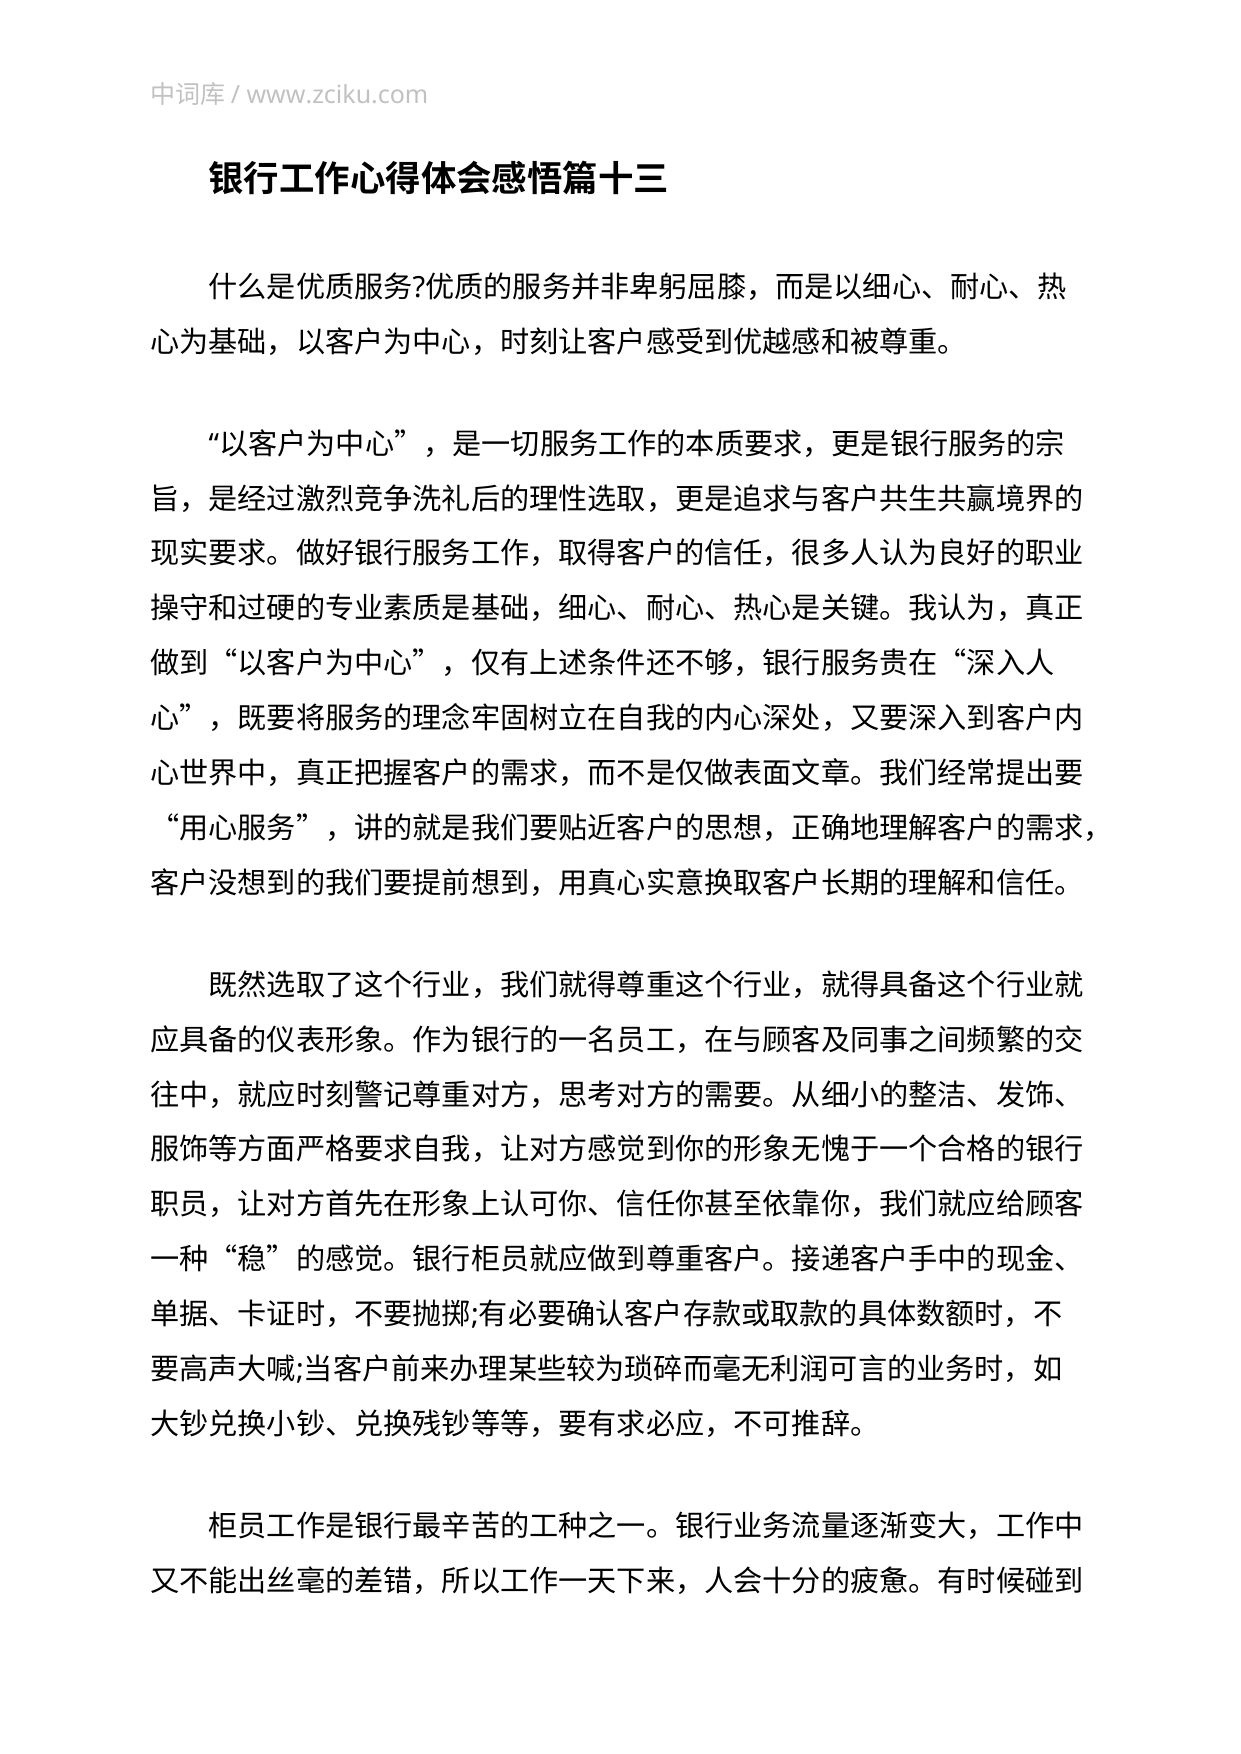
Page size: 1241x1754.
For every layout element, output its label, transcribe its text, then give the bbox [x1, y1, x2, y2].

text 既然选取了这个行业，我们就得尊重这个行业，就得具备这个行业就应具备的仪表形象。作为银行的一名员工，在与顾客及同事之间频繁的交往中，就应时刻警记尊重对方，思考对方的需要。从细小的整洁、发饰、服饰等方面严格要求自我，让对方感觉到你的形象无愧于一个合格的银行职员，让对方首先在形象上认可你、信任你甚至依靠你，我们就应给顾客一种“稳”的感觉。银行柜员就应做到尊重客户。接递客户手中的现金、单据、卡证时，不要抛掷;有必要确认客户存款或取款的具体数额时，不要高声大喊;当客户前来办理某些较为琐碎而毫无利润可言的业务时，如大钞兑换小钞、兑换残钞等等，要有求必应，不可推辞。 [150, 961, 1090, 1443]
text 什么是优质服务?优质的服务并非卑躬屈膝，而是以细心、耐心、热心为基础，以客户为中心，时刻让客户感受到优越感和被尊重。 [150, 263, 1090, 361]
text “以客户为中心”，是一切服务工作的本质要求，更是银行服务的宗旨，是经过激烈竞争洗礼后的理性选取，更是追求与客户共生共赢境界的现实要求。做好银行服务工作，取得客户的信任，很多人认为良好的职业操守和过硬的专业素质是基础，细心、耐心、热心是关键。我认为，真正做到“以客户为中心”，仅有上述条件还不够，银行服务贵在“深入人心”，既要将服务的理念牢固树立在自我的内心深处，又要深入到客户内心世界中，真正把握客户的需求，而不是仅做表面文章。我们经常提出要“用心服务”，讲的就是我们要贴近客户的思想，正确地理解客户的需求，客户没想到的我们要提前想到，用真心实意换取客户长期的理解和信任。 [150, 420, 1090, 902]
text 银行工作心得体会感悟篇十三 [150, 150, 1090, 201]
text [150, 1502, 1090, 1599]
